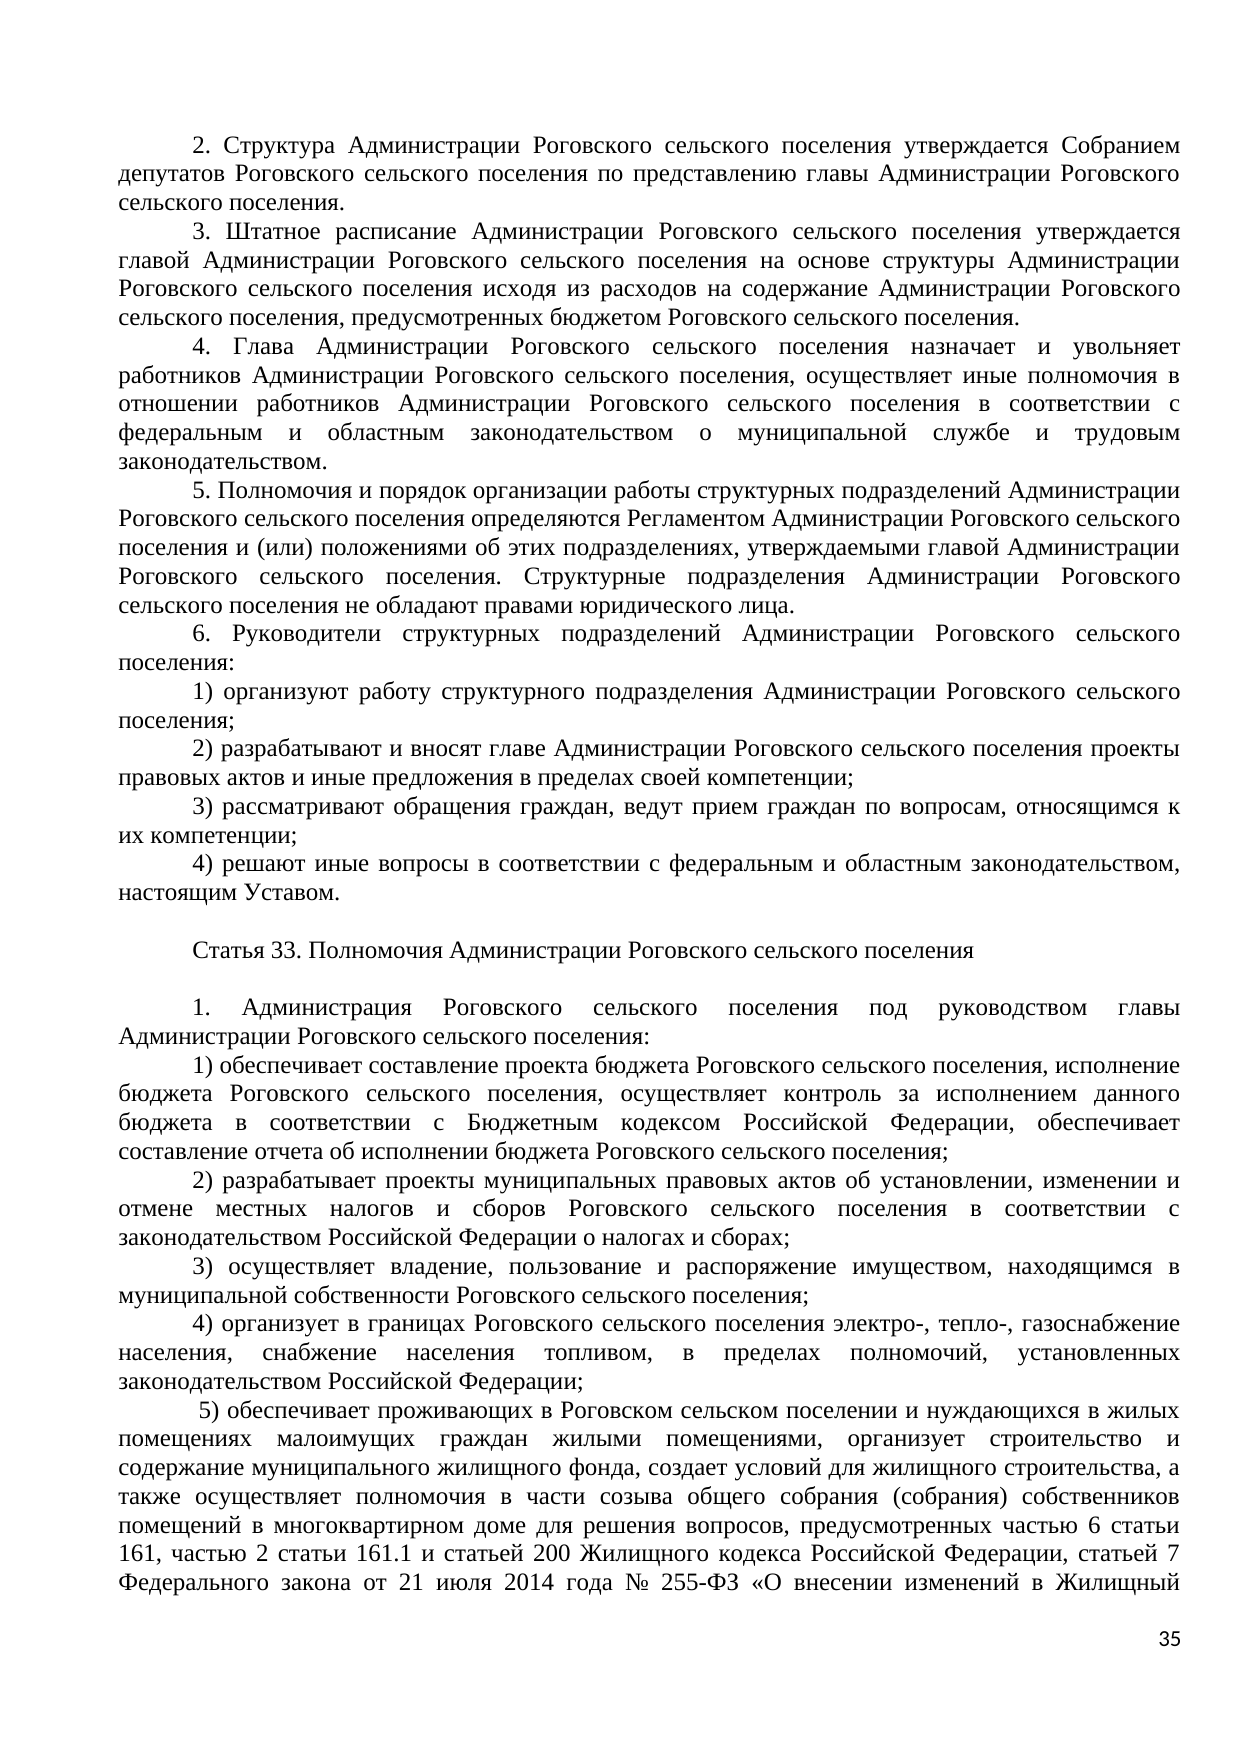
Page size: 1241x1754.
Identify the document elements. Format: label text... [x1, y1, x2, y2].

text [118, 1395, 1181, 1596]
text 2) разрабатывает проекты муниципальных правовых актов об установлении, изменении и отмене местных налогов и сборов Роговского сельского поселения в соответствии с законодательством Российской Федерации о налогах и сборах; [118, 1165, 1181, 1251]
text 3) осуществляет владение, пользование и распоряжение имуществом, находящимся в муниципальной собственности Роговского сельского поселения; [118, 1251, 1181, 1308]
text 6. Руководители структурных подразделений Администрации Роговского сельского поселения: [118, 618, 1181, 676]
text 5. Полномочия и порядок организации работы структурных подразделений Администрации Роговского сельского поселения определяются Регламентом Администрации Роговского сельского поселения и (или) положениями об этих подразделениях, утверждаемыми главой Администрации Роговского сельского поселения. Структурные подразделения Администрации Роговского сельского поселения не обладают правами юридического лица. [118, 475, 1181, 618]
text 2) разрабатывают и вносят главе Администрации Роговского сельского поселения проекты правовых актов и иные предложения в пределах своей компетенции; [118, 733, 1181, 791]
text 1) обеспечивает составление проекта бюджета Роговского сельского поселения, исполнение бюджета Роговского сельского поселения, осуществляет контроль за исполнением данного бюджета в соответствии с Бюджетным кодексом Российской Федерации, обеспечивает составление отчета об исполнении бюджета Роговского сельского поселения; [118, 1050, 1181, 1165]
text Статья 33. Полномочия Администрации Роговского сельского поселения [118, 935, 1181, 963]
text 4. Глава Администрации Роговского сельского поселения назначает и увольняет работников Администрации Роговского сельского поселения, осуществляет иные полномочия в отношении работников Администрации Роговского сельского поселения в соответствии с федеральным и областным законодательством о муниципальной службе и трудовым законодательством. [118, 331, 1181, 475]
text 1. Администрация Роговского сельского поселения под руководством главы Администрации Роговского сельского поселения: [118, 992, 1181, 1050]
text 4) решают иные вопросы в соответствии с федеральным и областным законодательством, настоящим Уставом. [118, 848, 1181, 906]
text 2. Структура Администрации Роговского сельского поселения утверждается Собранием депутатов Роговского сельского поселения по представлению главы Администрации Роговского сельского поселения. [118, 130, 1181, 216]
text 1) организуют работу структурного подразделения Администрации Роговского сельского поселения; [118, 676, 1181, 733]
text 4) организует в границах Роговского сельского поселения электро-, тепло-, газоснабжение населения, снабжение населения топливом, в пределах полномочий, установленных законодательством Российской Федерации; [118, 1308, 1181, 1395]
text 3. Штатное расписание Администрации Роговского сельского поселения утверждается главой Администрации Роговского сельского поселения на основе структуры Администрации Роговского сельского поселения исходя из расходов на содержание Администрации Роговского сельского поселения, предусмотренных бюджетом Роговского сельского поселения. [118, 216, 1181, 331]
text 3) рассматривают обращения граждан, ведут прием граждан по вопросам, относящимся к их компетенции; [118, 791, 1181, 848]
